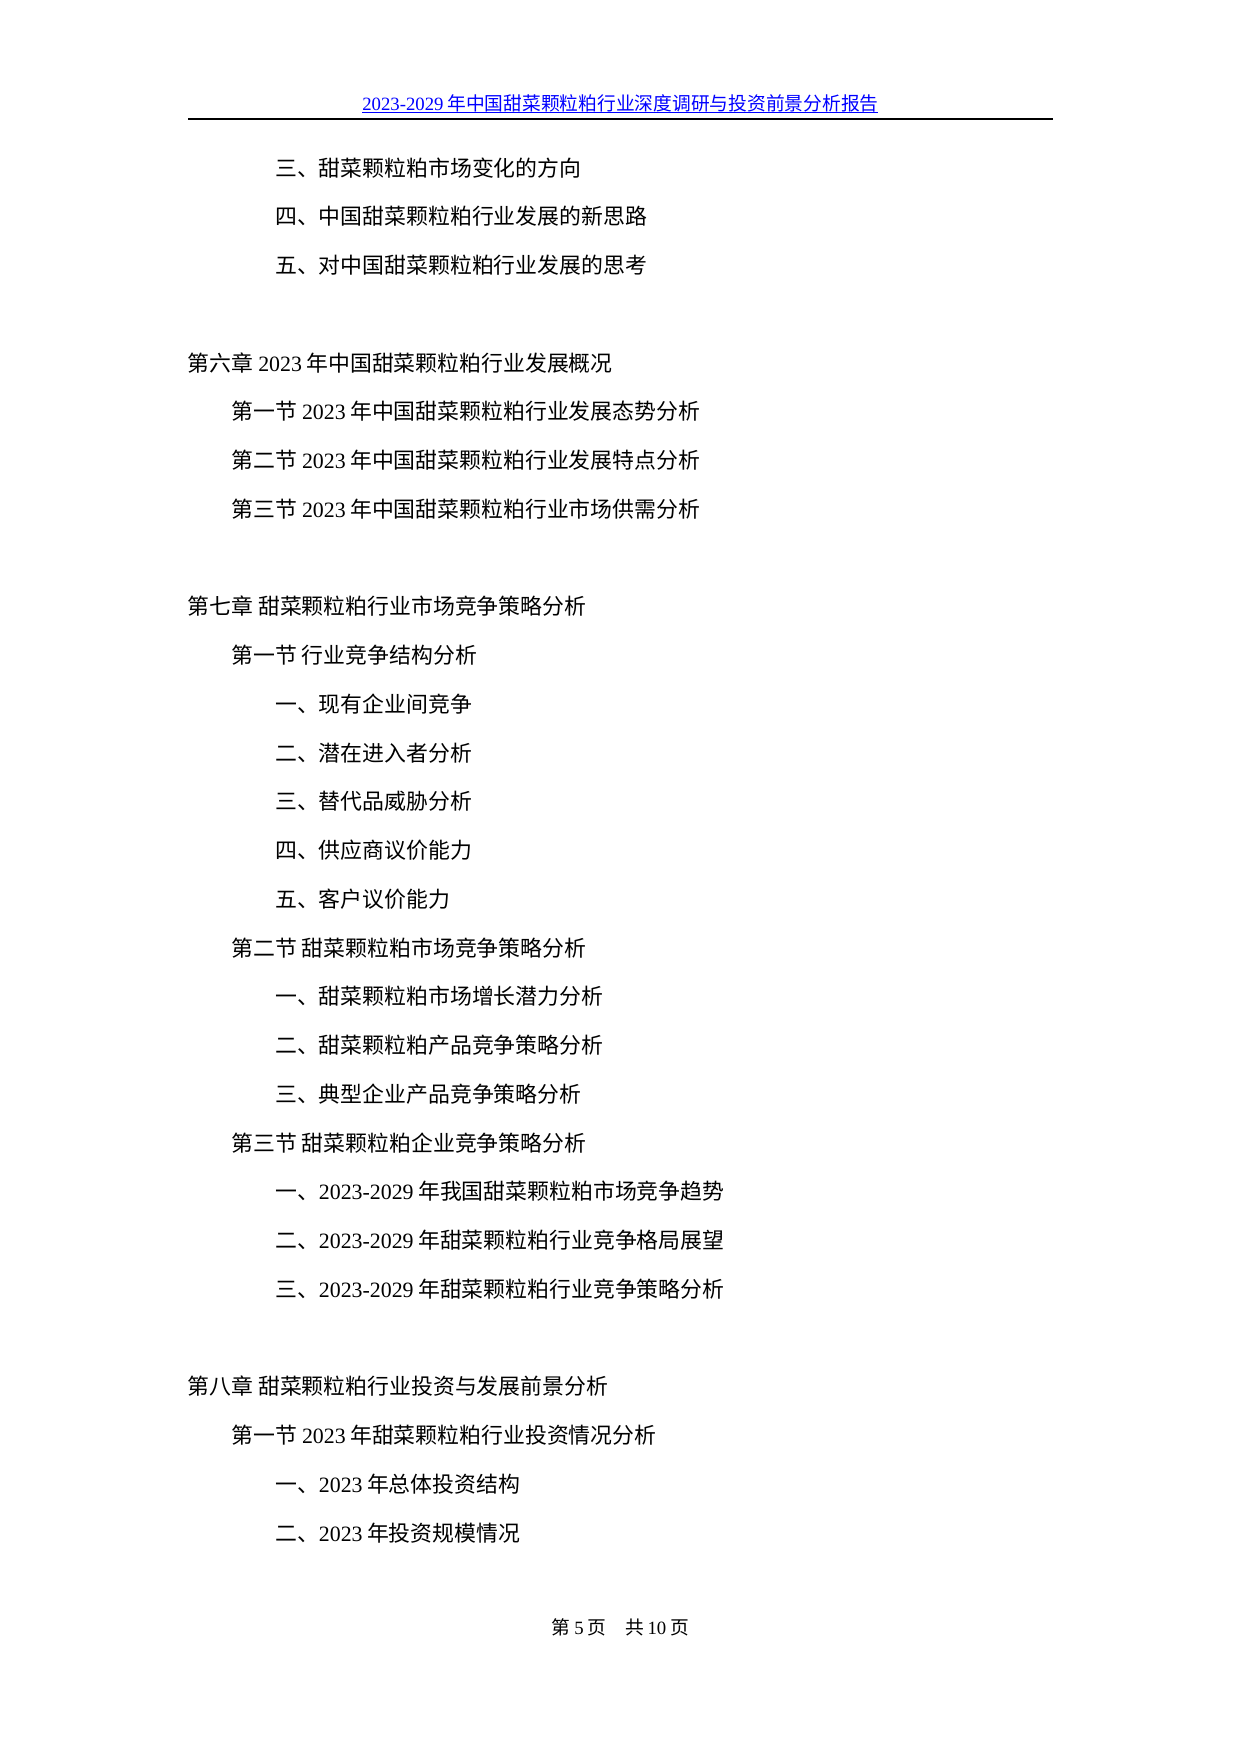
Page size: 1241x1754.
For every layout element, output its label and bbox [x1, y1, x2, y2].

text [187, 150, 1053, 1548]
